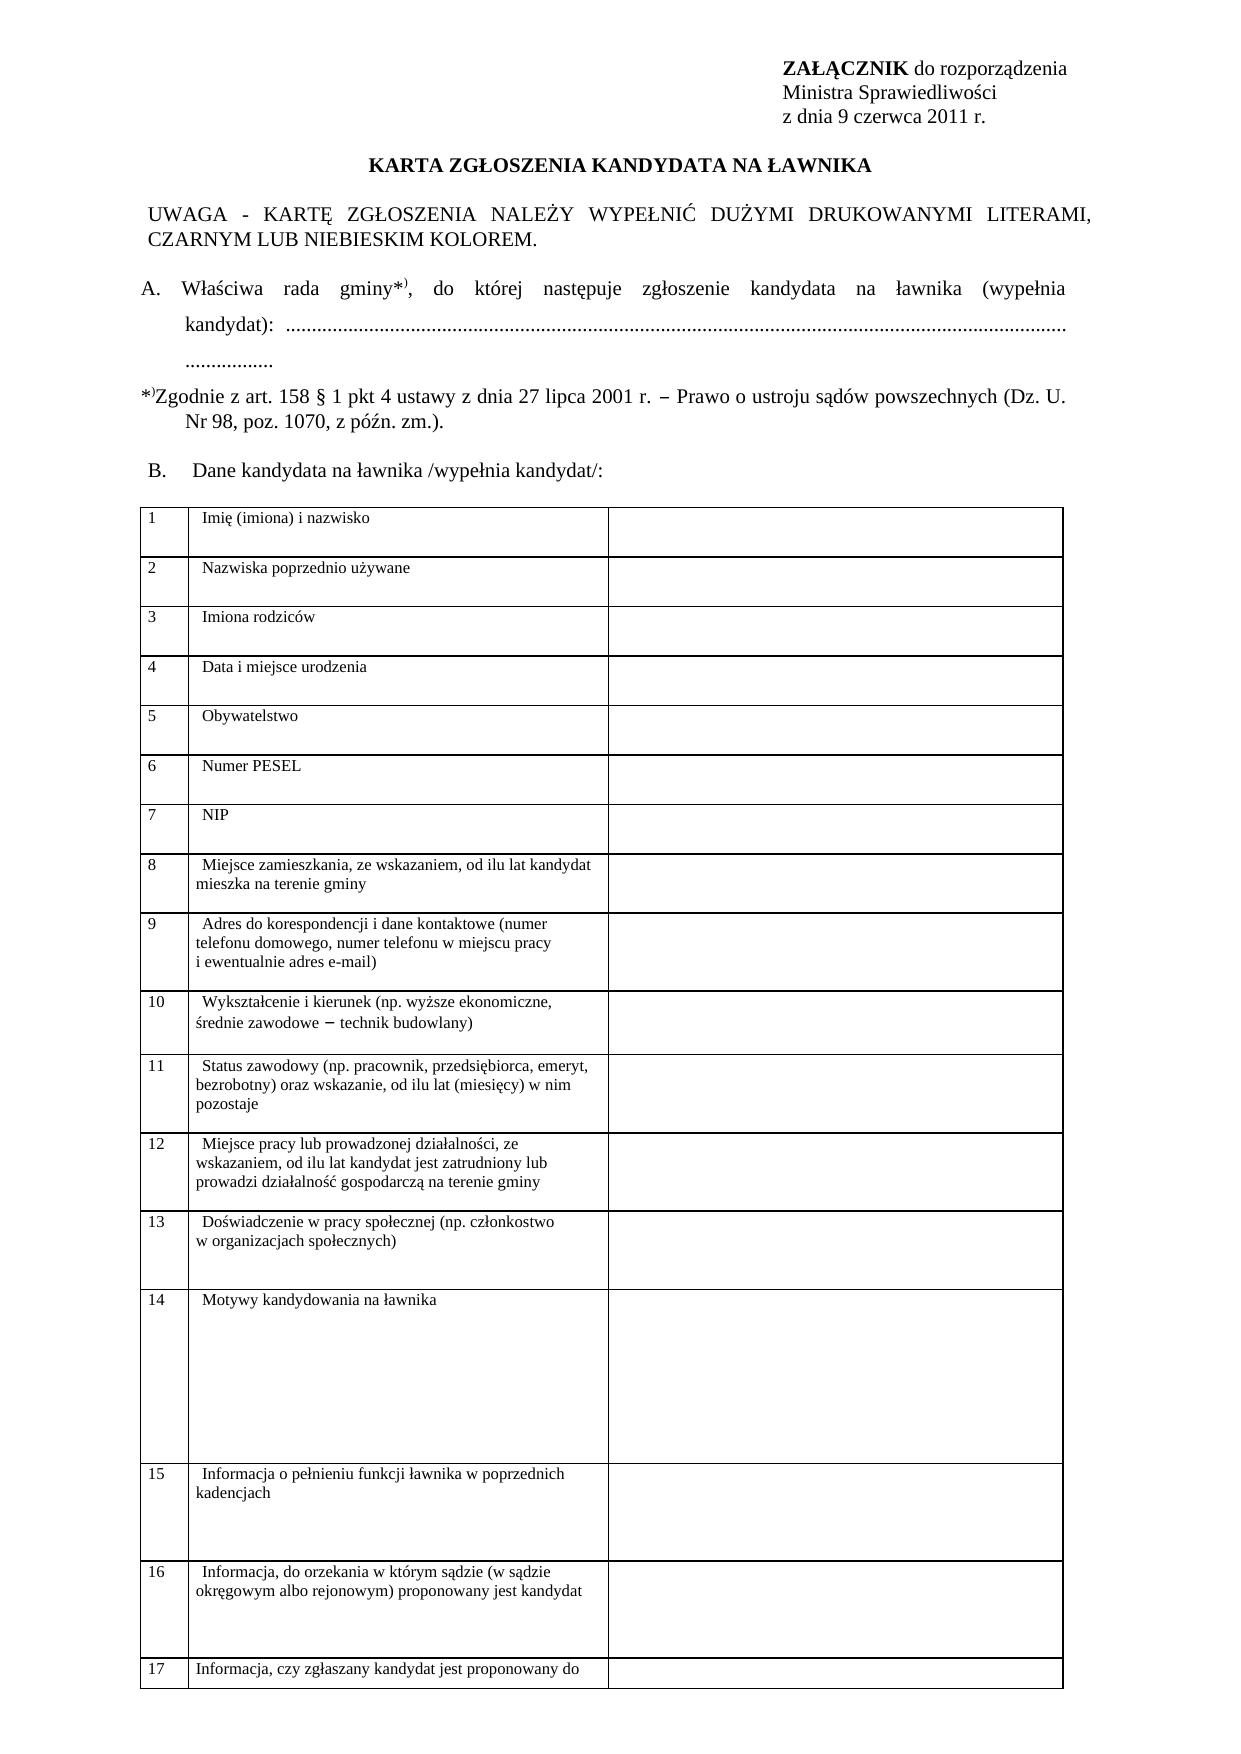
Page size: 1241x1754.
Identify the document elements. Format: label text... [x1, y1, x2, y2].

table_cell 7 [141, 776, 187, 819]
table_cell 10 [141, 958, 187, 1020]
table_cell Informacja o pełnieniu funkcji ławnika w poprzednich kadencjach [189, 1431, 608, 1526]
table_header Imię (imiona) i nazwisko [189, 508, 608, 551]
table_cell [609, 1022, 1062, 1098]
table_cell [609, 687, 1062, 730]
text ZAŁĄCZNIK do rozporządzenia Ministra Sprawiedliwości [782, 56, 1093, 104]
table_cell [609, 553, 1062, 596]
table_cell Motywy kandydowania na ławnika [189, 1257, 608, 1429]
table_cell 16 [141, 1528, 187, 1624]
text KARTA ZGŁOSZENIA KANDYDATA NA ŁAWNIKA [148, 153, 1093, 177]
table_cell [609, 1625, 1062, 1683]
table_cell 4 [141, 642, 187, 685]
table_cell Adres do korespondencji i dane kontaktowe (numer telefonu domowego, numer telefonu w miejscu pracy i ewentualnie adres e-mail) [189, 880, 608, 957]
table_cell Wykształcenie i kierunek (np. wyższe ekonomiczne, średnie zawodowe – technik budowlany) [189, 958, 608, 1020]
table_cell 9 [141, 880, 187, 957]
table_cell 17 [141, 1625, 187, 1683]
text *)Zgodnie z art. 158 § 1 pkt 4 ustawy z dnia 27 lipca 2001 r. – Prawo o ustroju sądów powszechnych (Dz. U. Nr 98, poz. 1070, z późn. zm.). [141, 384, 1067, 433]
table_cell Doświadczenie w pracy społecznej (np. członkostwo w organizacjach społecznych) [189, 1178, 608, 1255]
table_cell 12 [141, 1100, 187, 1177]
table_cell Imiona rodziców [189, 598, 608, 641]
table_cell 15 [141, 1431, 187, 1526]
text z dnia 9 czerwca 2011 r. [782, 104, 1093, 128]
table_cell NIP [189, 776, 608, 819]
text A. Właściwa rada gminy*), do której następuje zgłoszenie kandydata na ławnika (wypełnia kandydat): ....................................................................................................................................................................... [141, 276, 1067, 372]
table_cell 8 [141, 821, 187, 878]
table_cell [609, 821, 1062, 878]
table_cell [609, 598, 1062, 641]
table_cell 14 [141, 1257, 187, 1429]
table_cell 5 [141, 687, 187, 730]
table_cell [609, 880, 1062, 957]
table_cell [609, 1528, 1062, 1624]
table_cell Nazwiska poprzednio używane [189, 553, 608, 596]
table_cell [609, 1100, 1062, 1177]
table_cell Miejsce zamieszkania, ze wskazaniem, od ilu lat kandydat mieszka na terenie gminy [189, 821, 608, 878]
table_cell Informacja, do orzekania w którym sądzie (w sądzie okręgowym albo rejonowym) proponowany jest kandydat [189, 1528, 608, 1624]
table_cell Status zawodowy (np. pracownik, przedsiębiorca, emeryt, bezrobotny) oraz wskazanie, od ilu lat (miesięcy) w nim pozostaje [189, 1022, 608, 1098]
table_header [609, 508, 1062, 551]
table_cell Miejsce pracy lub prowadzonej działalności, ze wskazaniem, od ilu lat kandydat jest zatrudniony lub prowadzi działalność gospodarczą na terenie gminy [189, 1100, 608, 1177]
table_cell [609, 642, 1062, 685]
text B. Dane kandydata na ławnika /wypełnia kandydat/: [148, 458, 1093, 482]
table_cell [609, 776, 1062, 819]
table_cell [609, 1257, 1062, 1429]
table_cell Data i miejsce urodzenia [189, 642, 608, 685]
table_cell Numer PESEL [189, 732, 608, 775]
table_cell [609, 732, 1062, 775]
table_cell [189, 1625, 608, 1683]
table_cell 2 [141, 553, 187, 596]
text UWAGA - KARTĘ ZGŁOSZENIA NALEŻY WYPEŁNIĆ DUŻYMI DRUKOWANYMI LITERAMI, CZARNYM LUB NIEBIESKIM KOLOREM. [148, 202, 1093, 251]
table_cell [609, 958, 1062, 1020]
table_cell 6 [141, 732, 187, 775]
table_cell [609, 1431, 1062, 1526]
table_cell [609, 1178, 1062, 1255]
table_cell Obywatelstwo [189, 687, 608, 730]
table_cell 3 [141, 598, 187, 641]
table_header 1 [141, 508, 187, 551]
table_cell 11 [141, 1022, 187, 1098]
table_cell 13 [141, 1178, 187, 1255]
